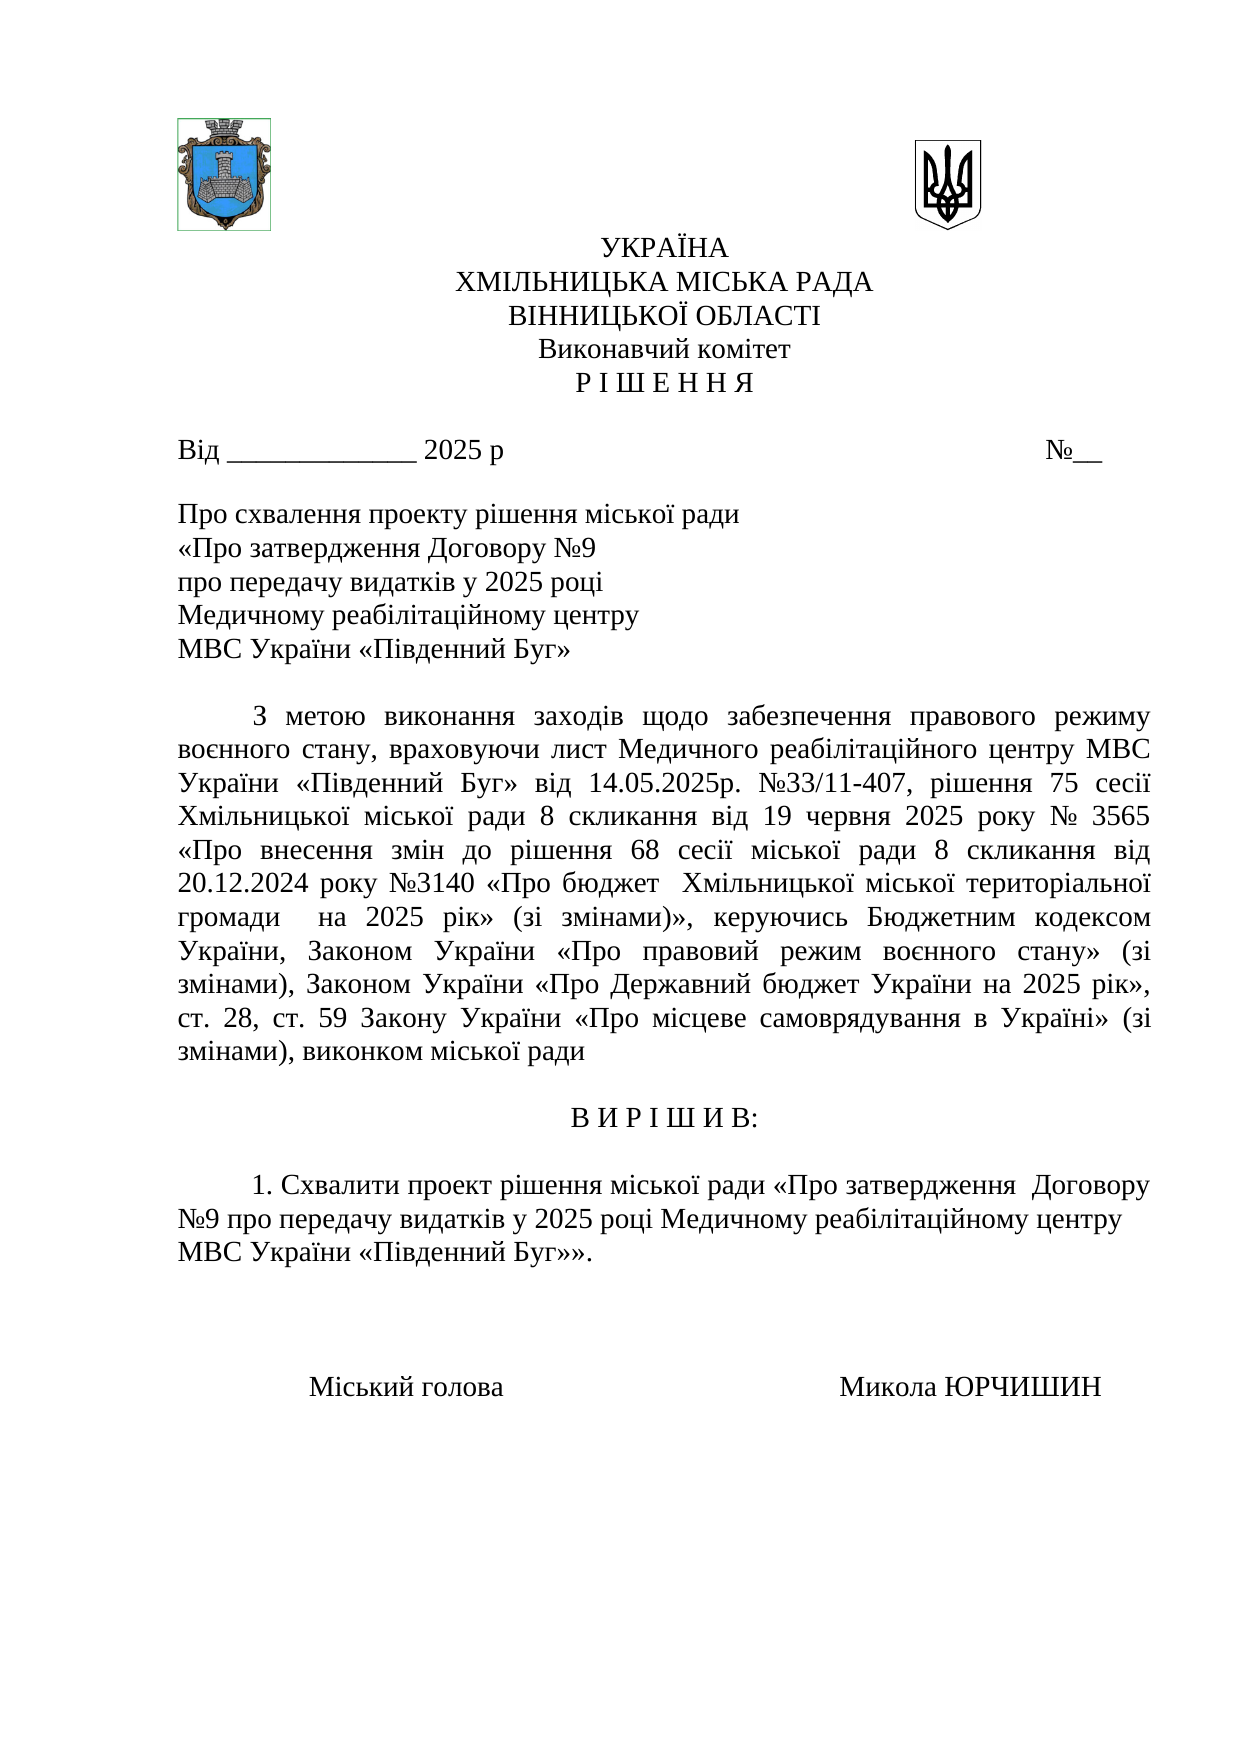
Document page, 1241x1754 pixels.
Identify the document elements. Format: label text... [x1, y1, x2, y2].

picture [177, 118, 271, 231]
text Про схвалення проекту рішення міської ради [177, 497, 1152, 530]
text «Про затвердження Договору №9 [177, 530, 1152, 564]
text про передачу видатків у 2025 році [177, 564, 1152, 597]
text Р І Ш Е Н Н Я [177, 365, 1152, 398]
text ХМІЛЬНИЦЬКА МІСЬКА РАДА [177, 264, 1152, 298]
text УКРАЇНА [177, 231, 1152, 264]
text З метою виконання заходів щодо забезпечення правового режиму воєнного стану, враховуючи лист Медичного реабілітаційного центру МВС України «Південний Буг» від 14.05.2025р. №33/11-407, рішення 75 сесії Хмільницької міської ради 8 скликання від 19 червня 2025 року № 3565 «Про внесення змін до рішення 68 сесії міської ради 8 скликання від 20.12.2024 року №3140 «Про бюджет Хмільницької міської територіальної громади на 2025 рік» (зі змінами)», керуючись Бюджетним кодексом України, Законом України «Про правовий режим воєнного стану» (зі змінами), Законом України «Про Державний бюджет України на 2025 рік», ст. 28, ст. 59 Закону України «Про місцеве самоврядування в Україні» (зі змінами), виконком міської ради [177, 698, 1152, 1067]
text МВС України «Південний Буг»». [177, 1234, 1152, 1268]
picture [914, 140, 982, 231]
text Міський голова Микола ЮРЧИШИН [177, 1369, 1152, 1402]
text Виконавчий комітет [177, 331, 1152, 365]
text 1. Схвалити проект рішення міської ради «Про затвердження Договору №9 про передачу видатків у 2025 році Медичному реабілітаційному центру [177, 1167, 1152, 1234]
text В И Р І Ш И В: [177, 1100, 1152, 1134]
text МВС України «Південний Буг» [177, 631, 1152, 664]
text Медичному реабілітаційному центру [177, 597, 1152, 631]
text ВІННИЦЬКОЇ ОБЛАСТІ [177, 298, 1152, 331]
text Від _____________ 2025 р №__ [177, 432, 1152, 465]
